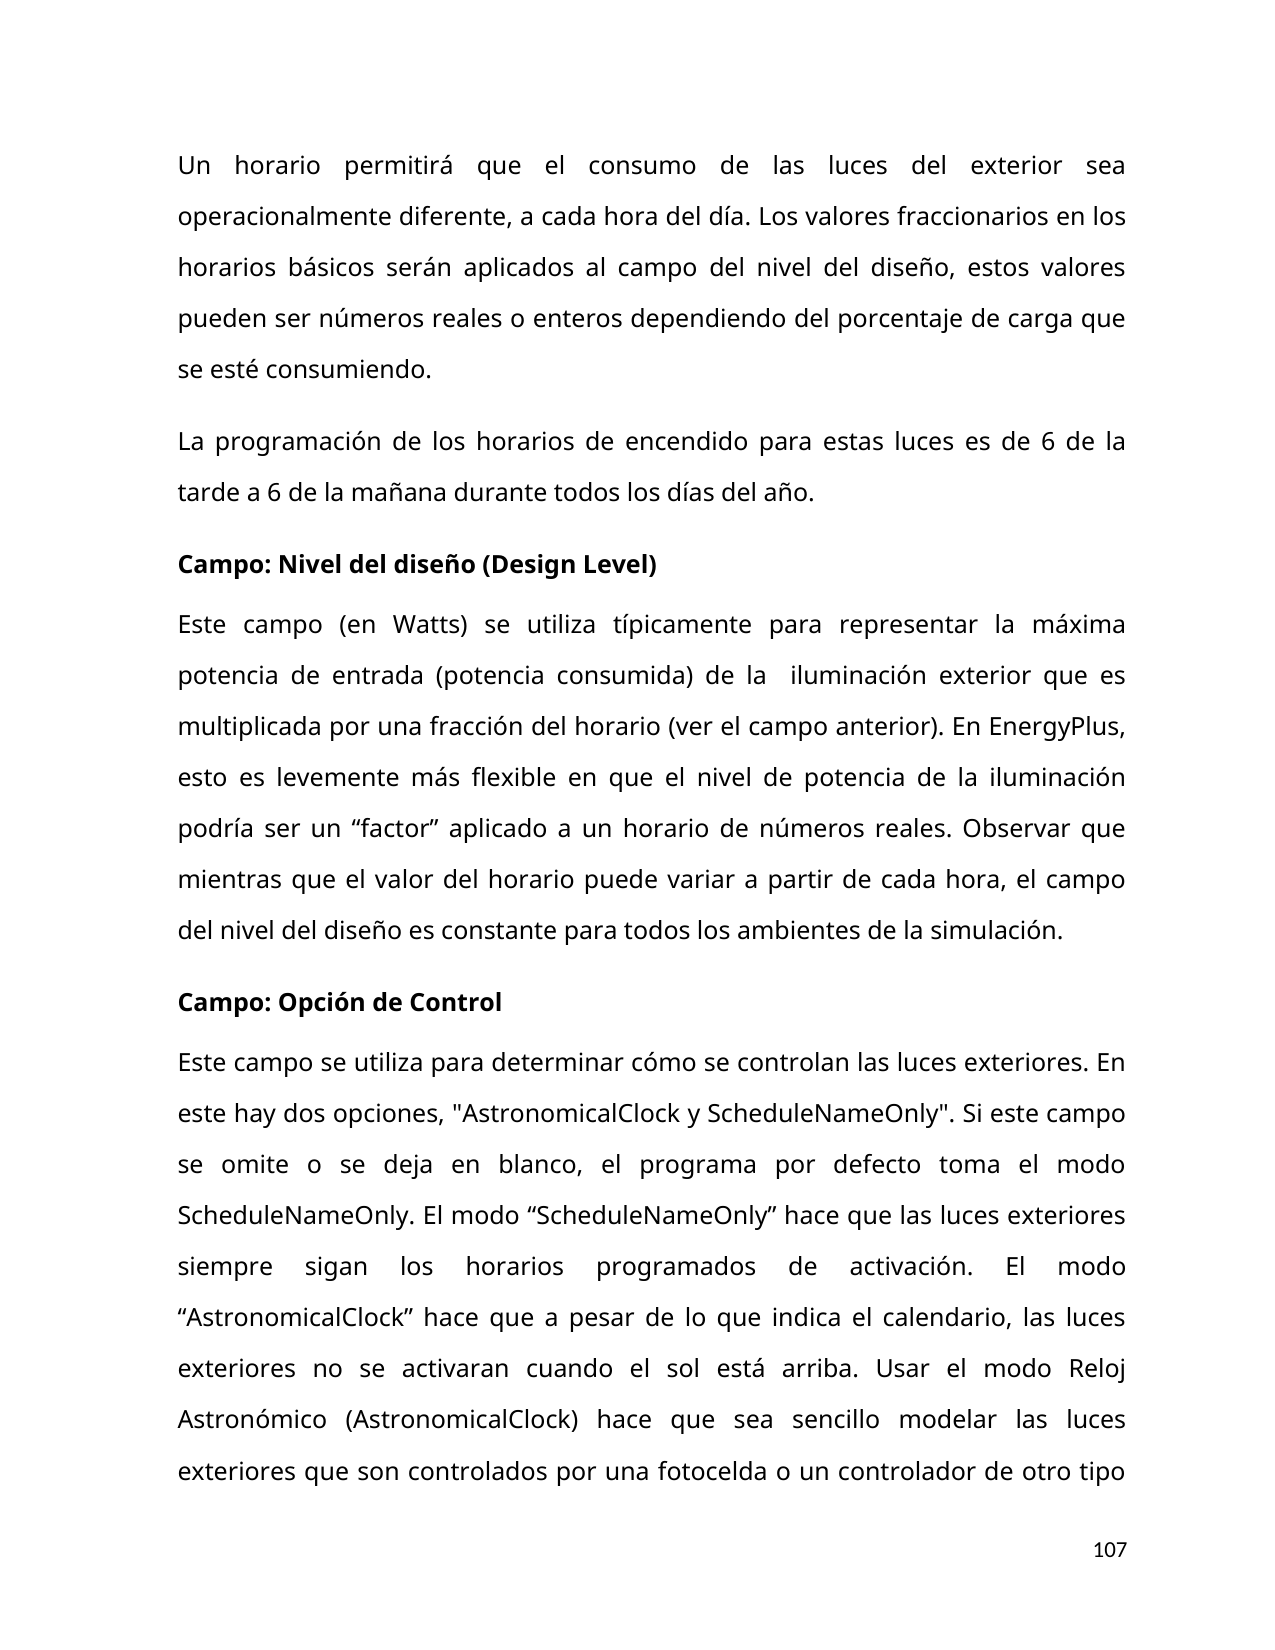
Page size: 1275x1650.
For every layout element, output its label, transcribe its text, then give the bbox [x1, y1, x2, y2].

text Un horario permitirá que el consumo de las luces del exterior sea operacionalmente diferente, a cada hora del día. Los valores fraccionarios en los horarios básicos serán aplicados al campo del nivel del diseño, estos valores pueden ser números reales o enteros dependiendo del porcentaje de carga que se esté consumiendo. [177, 148, 1127, 386]
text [177, 1045, 1127, 1487]
text Este campo (en Watts) se utiliza típicamente para representar la máxima potencia de entrada (potencia consumida) de la iluminación exterior que es multiplicada por una fracción del horario (ver el campo anterior). En EnergyPlus, esto es levemente más flexible en que el nivel de potencia de la iluminación podría ser un “factor” aplicado a un horario de números reales. Observar que mientras que el valor del horario puede variar a partir de cada hora, el campo del nivel del diseño es constante para todos los ambientes de la simulación. [177, 607, 1127, 947]
text Campo: Opción de Control [177, 985, 1127, 1019]
text La programación de los horarios de encendido para estas luces es de 6 de la tarde a 6 de la mañana durante todos los días del año. [177, 424, 1127, 509]
text Campo: Nivel del diseño (Design Level) [177, 547, 1127, 581]
